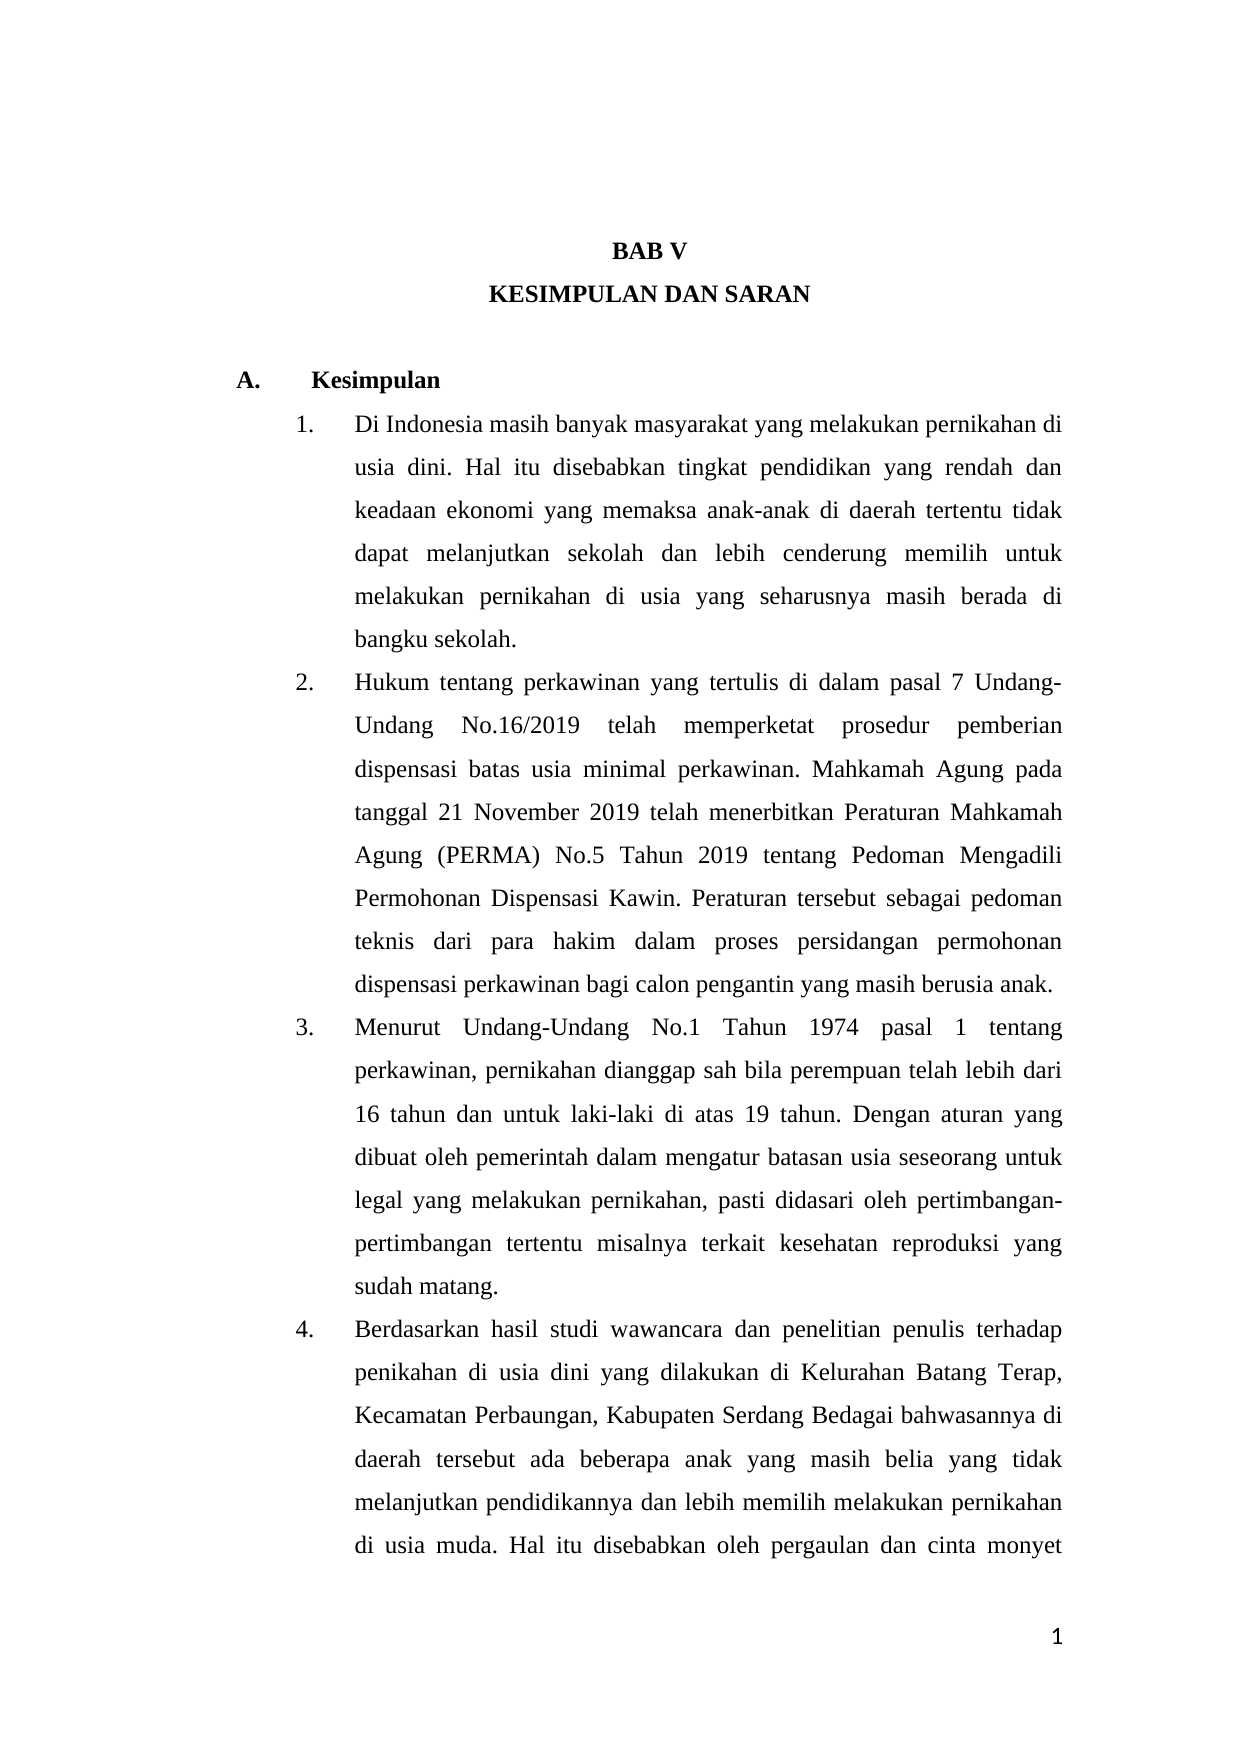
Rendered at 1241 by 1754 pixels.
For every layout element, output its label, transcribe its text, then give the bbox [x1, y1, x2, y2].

text KESIMPULAN DAN SARAN [236, 279, 1063, 308]
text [295, 1314, 1063, 1559]
text 3. Menurut Undang-Undang No.1 Tahun 1974 pasal 1 tentang perkawinan, pernikahan dianggap sah bila perempuan telah lebih dari 16 tahun dan untuk laki-laki di atas 19 tahun. Dengan aturan yang dibuat oleh pemerintah dalam mengatur batasan usia seseorang untuk legal yang melakukan pernikahan, pasti didasari oleh pertimbangan-pertimbangan tertentu misalnya terkait kesehatan reproduksi yang sudah matang. [295, 1012, 1063, 1300]
text BAB V [236, 236, 1063, 265]
text A. Kesimpulan [236, 366, 1063, 394]
text 2. Hukum tentang perkawinan yang tertulis di dalam pasal 7 Undang-Undang No.16/2019 telah memperketat prosedur pemberian dispensasi batas usia minimal perkawinan. Mahkamah Agung pada tanggal 21 November 2019 telah menerbitkan Peraturan Mahkamah Agung (PERMA) No.5 Tahun 2019 tentang Pedoman Mengadili Permohonan Dispensasi Kawin. Peraturan tersebut sebagai pedoman teknis dari para hakim dalam proses persidangan permohonan dispensasi perkawinan bagi calon pengantin yang masih berusia anak. [295, 667, 1063, 998]
text 1. Di Indonesia masih banyak masyarakat yang melakukan pernikahan di usia dini. Hal itu disebabkan tingkat pendidikan yang rendah dan keadaan ekonomi yang memaksa anak-anak di daerah tertentu tidak dapat melanjutkan sekolah dan lebih cenderung memilih untuk melakukan pernikahan di usia yang seharusnya masih berada di bangku sekolah. [295, 409, 1063, 653]
